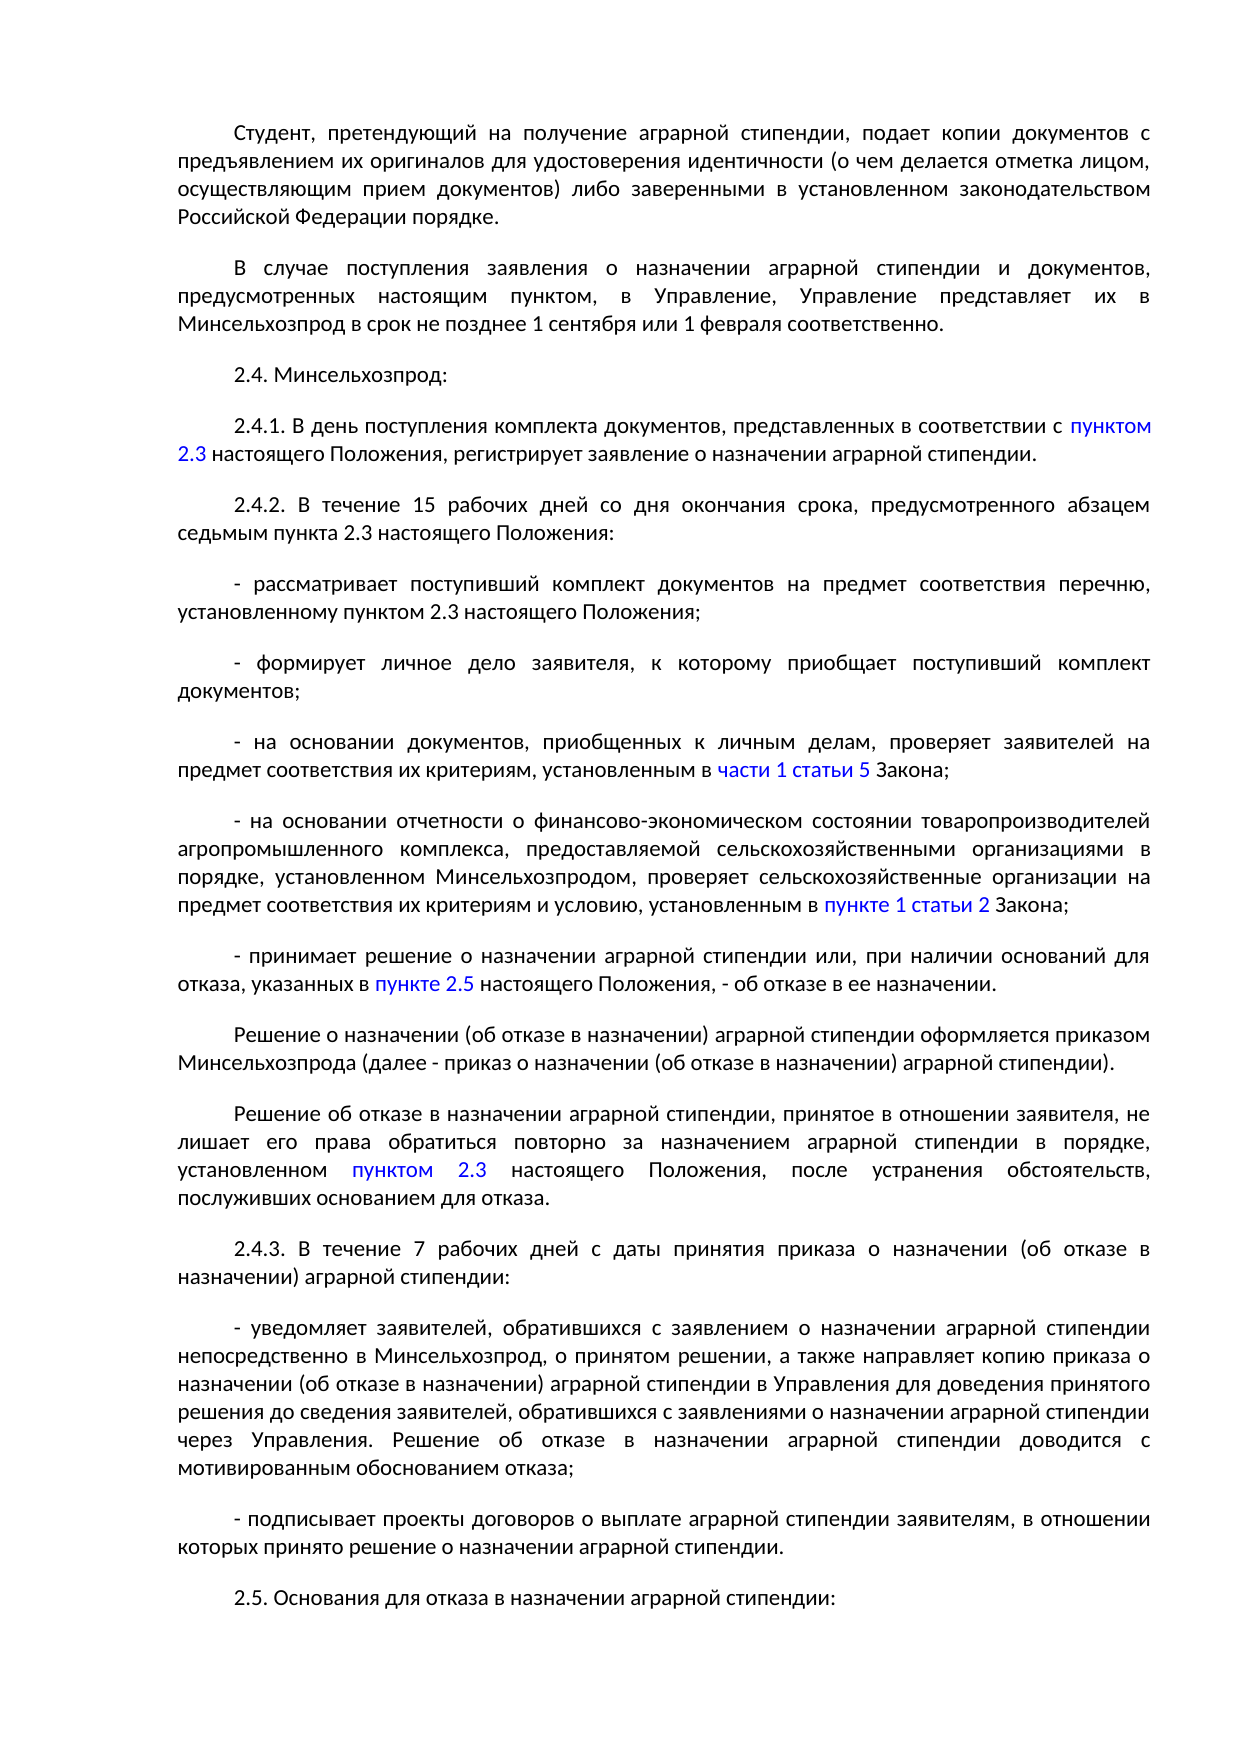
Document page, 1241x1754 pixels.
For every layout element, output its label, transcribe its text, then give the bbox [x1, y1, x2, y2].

text Студент, претендующий на получение аграрной стипендии, подает копии документов с предъявлением их оригиналов для удостоверения идентичности (о чем делается отметка лицом, осуществляющим прием документов) либо заверенными в установленном законодательством Российской Федерации порядке. [177, 118, 1152, 230]
text Решение о назначении (об отказе в назначении) аграрной стипендии оформляется приказом Минсельхозпрода (далее - приказ о назначении (об отказе в назначении) аграрной стипендии). [177, 1020, 1152, 1076]
text - на основании отчетности о финансово-экономическом состоянии товаропроизводителей агропромышленного комплекса, предоставляемой сельскохозяйственными организациями в порядке, установленном Минсельхозпродом, проверяет сельскохозяйственные организации на предмет соответствия их критериям и условию, установленным в пункте 1 статьи 2 Закона; [177, 806, 1152, 918]
text В случае поступления заявления о назначении аграрной стипендии и документов, предусмотренных настоящим пунктом, в Управление, Управление представляет их в Минсельхозпрод в срок не позднее 1 сентября или 1 февраля соответственно. [177, 253, 1152, 337]
text - формирует личное дело заявителя, к которому приобщает поступивший комплект документов; [177, 648, 1152, 704]
text 2.4.1. В день поступления комплекта документов, представленных в соответствии с пунктом 2.3 настоящего Положения, регистрирует заявление о назначении аграрной стипендии. [177, 411, 1152, 467]
text 2.4. Минсельхозпрод: [177, 360, 1152, 388]
text Решение об отказе в назначении аграрной стипендии, принятое в отношении заявителя, не лишает его права обратиться повторно за назначением аграрной стипендии в порядке, установленном пунктом 2.3 настоящего Положения, после устранения обстоятельств, послуживших основанием для отказа. [177, 1099, 1152, 1211]
text - подписывает проекты договоров о выплате аграрной стипендии заявителям, в отношении которых принято решение о назначении аграрной стипендии. [177, 1504, 1152, 1560]
text - принимает решение о назначении аграрной стипендии или, при наличии оснований для отказа, указанных в пункте 2.5 настоящего Положения, - об отказе в ее назначении. [177, 941, 1152, 997]
text 2.5. Основания для отказа в назначении аграрной стипендии: [177, 1583, 1152, 1611]
text - на основании документов, приобщенных к личным делам, проверяет заявителей на предмет соответствия их критериям, установленным в части 1 статьи 5 Закона; [177, 727, 1152, 783]
text 2.4.2. В течение 15 рабочих дней со дня окончания срока, предусмотренного абзацем седьмым пункта 2.3 настоящего Положения: [177, 490, 1152, 546]
text - рассматривает поступивший комплект документов на предмет соответствия перечню, установленному пунктом 2.3 настоящего Положения; [177, 569, 1152, 625]
text 2.4.3. В течение 7 рабочих дней с даты принятия приказа о назначении (об отказе в назначении) аграрной стипендии: [177, 1234, 1152, 1290]
text - уведомляет заявителей, обратившихся с заявлением о назначении аграрной стипендии непосредственно в Минсельхозпрод, о принятом решении, а также направляет копию приказа о назначении (об отказе в назначении) аграрной стипендии в Управления для доведения принятого решения до сведения заявителей, обратившихся с заявлениями о назначении аграрной стипендии через Управления. Решение об отказе в назначении аграрной стипендии доводится с мотивированным обоснованием отказа; [177, 1313, 1152, 1481]
